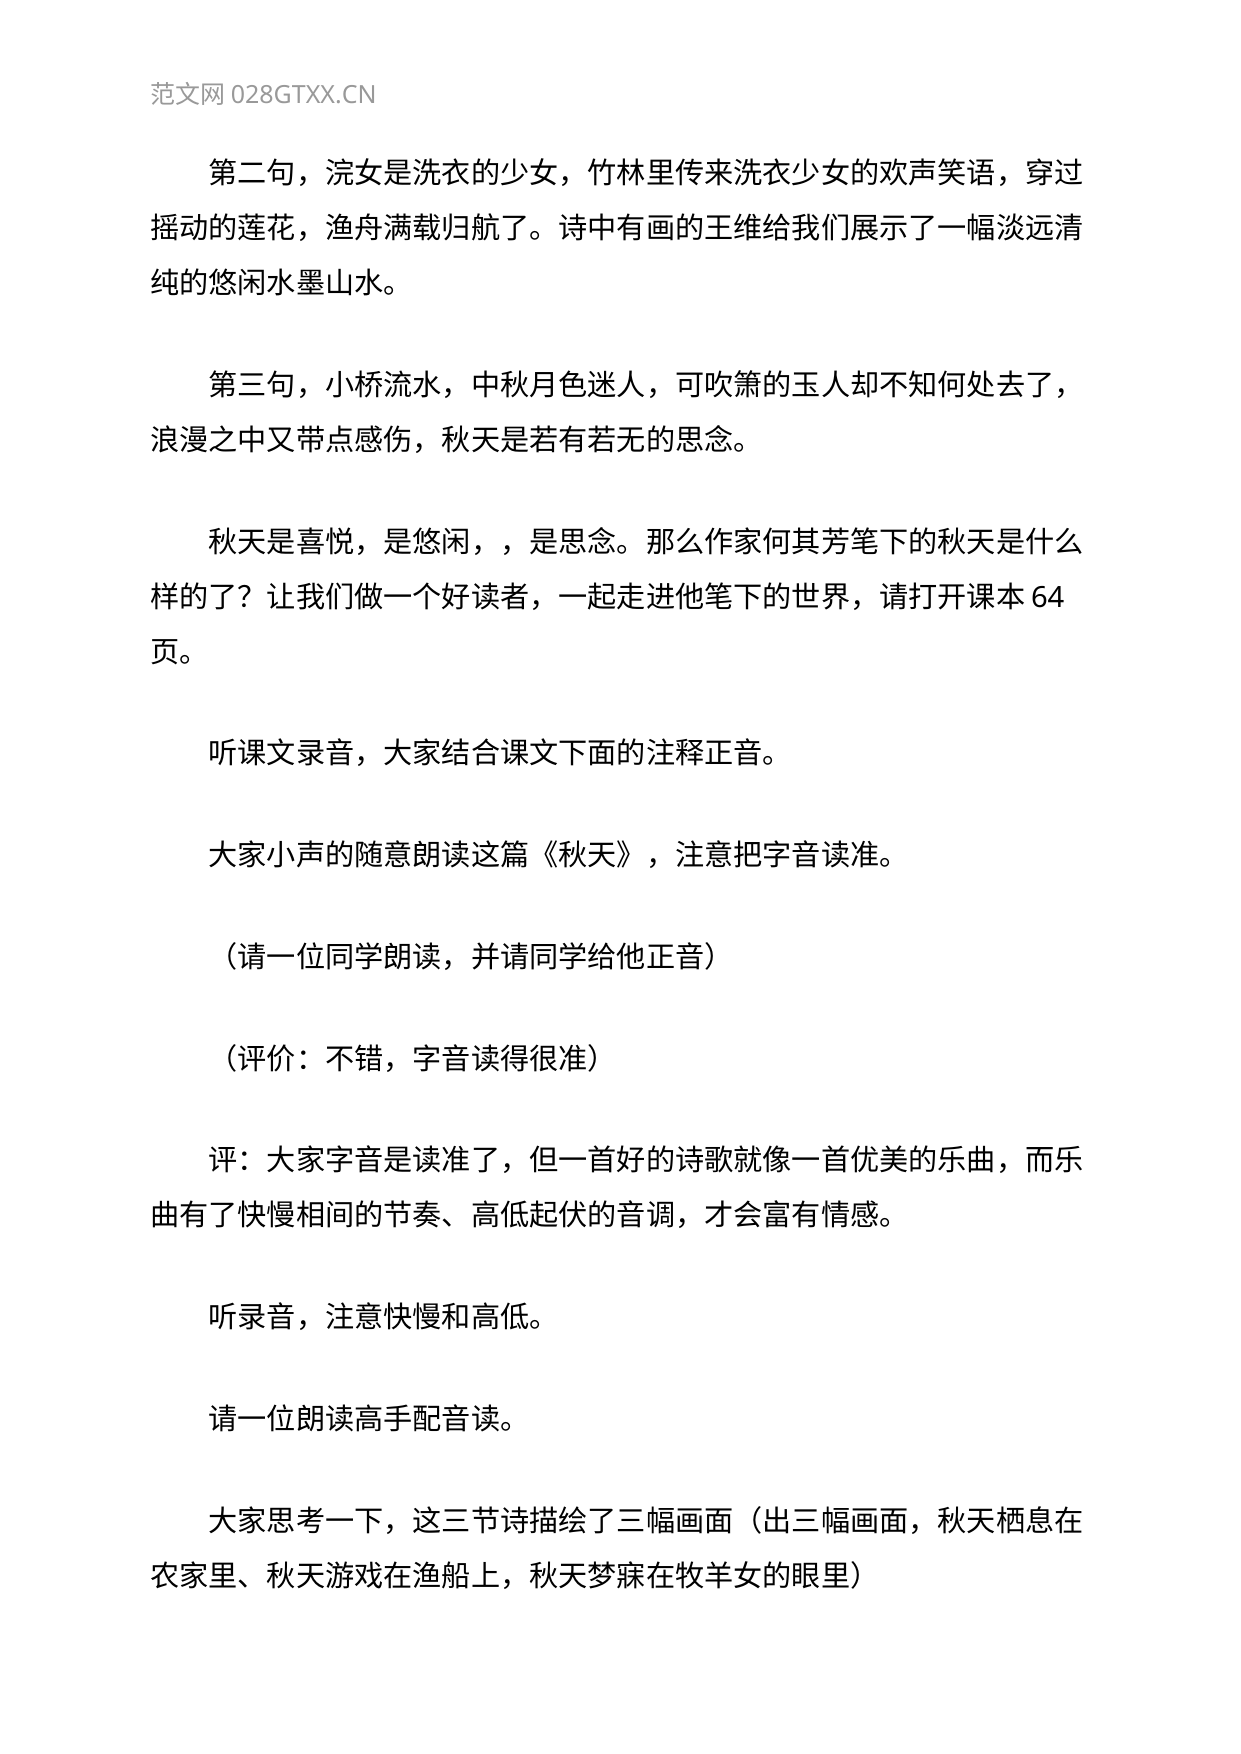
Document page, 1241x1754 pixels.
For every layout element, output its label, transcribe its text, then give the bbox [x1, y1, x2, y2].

text 听课文录音，大家结合课文下面的注释正音。 [150, 730, 1090, 772]
text （评价：不错，字音读得很准） [150, 1035, 1090, 1077]
text 秋天是喜悦，是悠闲，，是思念。那么作家何其芳笔下的秋天是什么样的了？让我们做一个好读者，一起走进他笔下的世界，请打开课本64页。 [150, 518, 1090, 670]
text 第二句，浣女是洗衣的少女，竹林里传来洗衣少女的欢声笑语，穿过摇动的莲花，渔舟满载归航了。诗中有画的王维给我们展示了一幅淡远清纯的悠闲水墨山水。 [150, 150, 1090, 302]
text 大家小声的随意朗读这篇《秋天》，注意把字音读准。 [150, 832, 1090, 874]
text 大家思考一下，这三节诗描绘了三幅画面（出三幅画面，秋天栖息在农家里、秋天游戏在渔船上，秋天梦寐在牧羊女的眼里） [150, 1497, 1090, 1594]
text （请一位同学朗读，并请同学给他正音） [150, 933, 1090, 976]
text 第三句，小桥流水，中秋月色迷人，可吹箫的玉人却不知何处去了，浪漫之中又带点感伤，秋天是若有若无的思念。 [150, 362, 1090, 459]
text 请一位朗读高手配音读。 [150, 1395, 1090, 1438]
text 评：大家字音是读准了，但一首好的诗歌就像一首优美的乐曲，而乐曲有了快慢相间的节奏、高低起伏的音调，才会富有情感。 [150, 1137, 1090, 1234]
text 听录音，注意快慢和高低。 [150, 1294, 1090, 1336]
